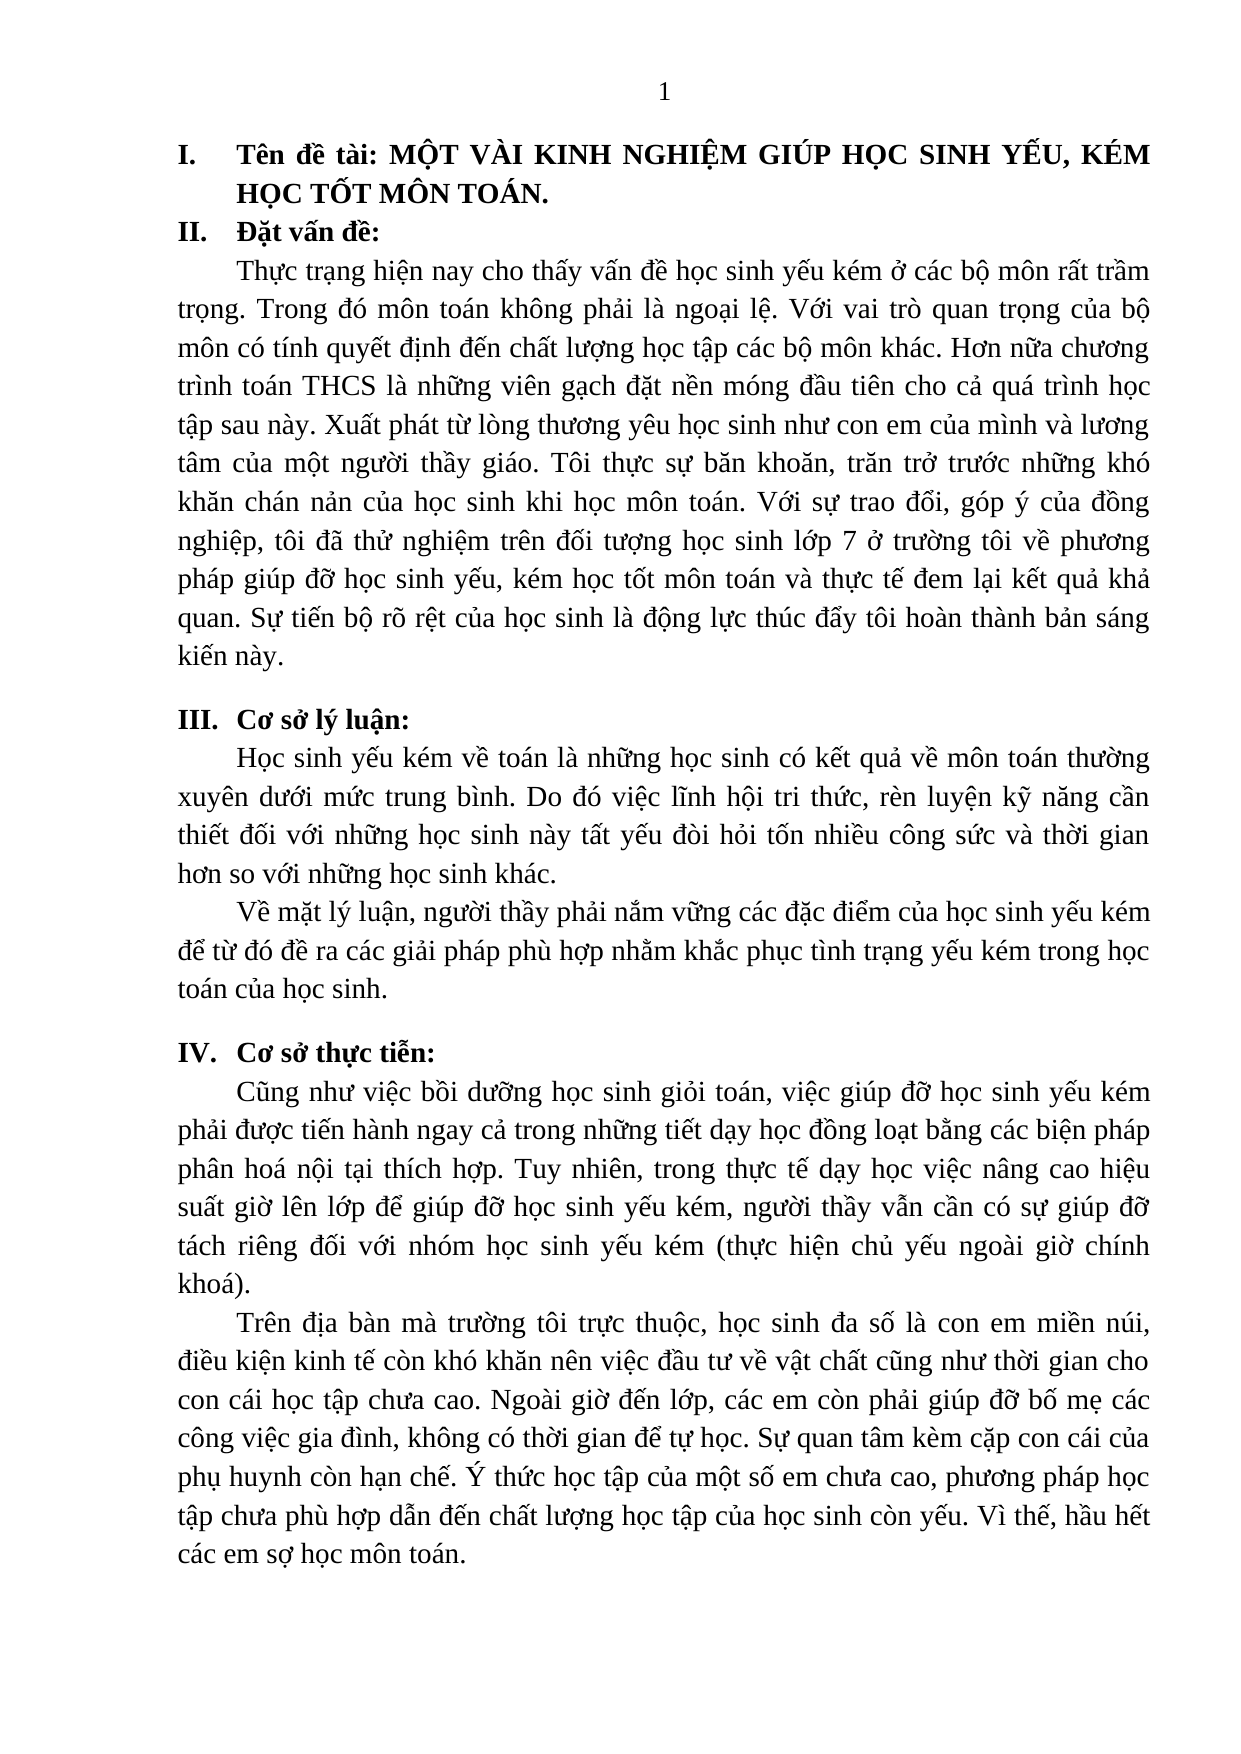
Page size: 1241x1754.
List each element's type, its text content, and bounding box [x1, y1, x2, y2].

text Thực trạng hiện nay cho thấy vấn đề học sinh yếu kém ở các bộ môn rất trầm trọng. Trong đó môn toán không phải là ngoại lệ. Với vai trò quan trọng của bộ môn có tính quyết định đến chất lượng học tập các bộ môn khác. Hơn nữa chương trình toán THCS là những viên gạch đặt nền móng đầu tiên cho cả quá trình học tập sau này. Xuất phát từ lòng thương yêu học sinh như con em của mình và lương tâm của một người thầy giáo. Tôi thực sự băn khoăn, trăn trở trước những khó khăn chán nản của học sinh khi học môn toán. Với sự trao đổi, góp ý của đồng nghiệp, tôi đã thử nghiệm trên đối tượng học sinh lớp 7 ở trường tôi về phương pháp giúp đỡ học sinh yếu, kém học tốt môn toán và thực tế đem lại kết quả khả quan. Sự tiến bộ rõ rệt của học sinh là động lực thúc đẩy tôi hoàn thành bản sáng kiến này. [177, 253, 1152, 672]
subtitle Đặt vấn đề: [177, 214, 1152, 248]
text Học sinh yếu kém về toán là những học sinh có kết quả về môn toán thường xuyên dưới mức trung bình. Do đó việc lĩnh hội tri thức, rèn luyện kỹ năng cần thiết đối với những học sinh này tất yếu đòi hỏi tốn nhiều công sức và thời gian hơn so với những học sinh khác. [177, 740, 1152, 889]
subtitle Cơ sở thực tiễn: [177, 1035, 1152, 1069]
text Cũng như việc bồi dưỡng học sinh giỏi toán, việc giúp đỡ học sinh yếu kém phải được tiến hành ngay cả trong những tiết dạy học đồng loạt bằng các biện pháp phân hoá nội tại thích hợp. Tuy nhiên, trong thực tế dạy học việc nâng cao hiệu suất giờ lên lớp để giúp đỡ học sinh yếu kém, người thầy vẫn cần có sự giúp đỡ tách riêng đối với nhóm học sinh yếu kém (thực hiện chủ yếu ngoài giờ chính khoá). [177, 1074, 1152, 1300]
text Về mặt lý luận, người thầy phải nắm vững các đặc điểm của học sinh yếu kém để từ đó đề ra các giải pháp phù hợp nhằm khắc phục tình trạng yếu kém trong học toán của học sinh. [177, 894, 1152, 1005]
subtitle Tên đề tài: MỘT VÀI KINH NGHIỆM GIÚP HỌC SINH YẾU, KÉM HỌC TỐT MÔN TOÁN. [177, 137, 1152, 209]
text Trên địa bàn mà trường tôi trực thuộc, học sinh đa số là con em miền núi, điều kiện kinh tế còn khó khăn nên việc đầu tư về vật chất cũng như thời gian cho con cái học tập chưa cao. Ngoài giờ đến lớp, các em còn phải giúp đỡ bố mẹ các công việc gia đình, không có thời gian để tự học. Sự quan tâm kèm cặp con cái của phụ huynh còn hạn chế. Ý thức học tập của một số em chưa cao, phương pháp học tập chưa phù hợp dẫn đến chất lượng học tập của học sinh còn yếu. Vì thế, hầu hết các em sợ học môn toán. [177, 1305, 1152, 1570]
subtitle Cơ sở lý luận: [177, 702, 1152, 735]
